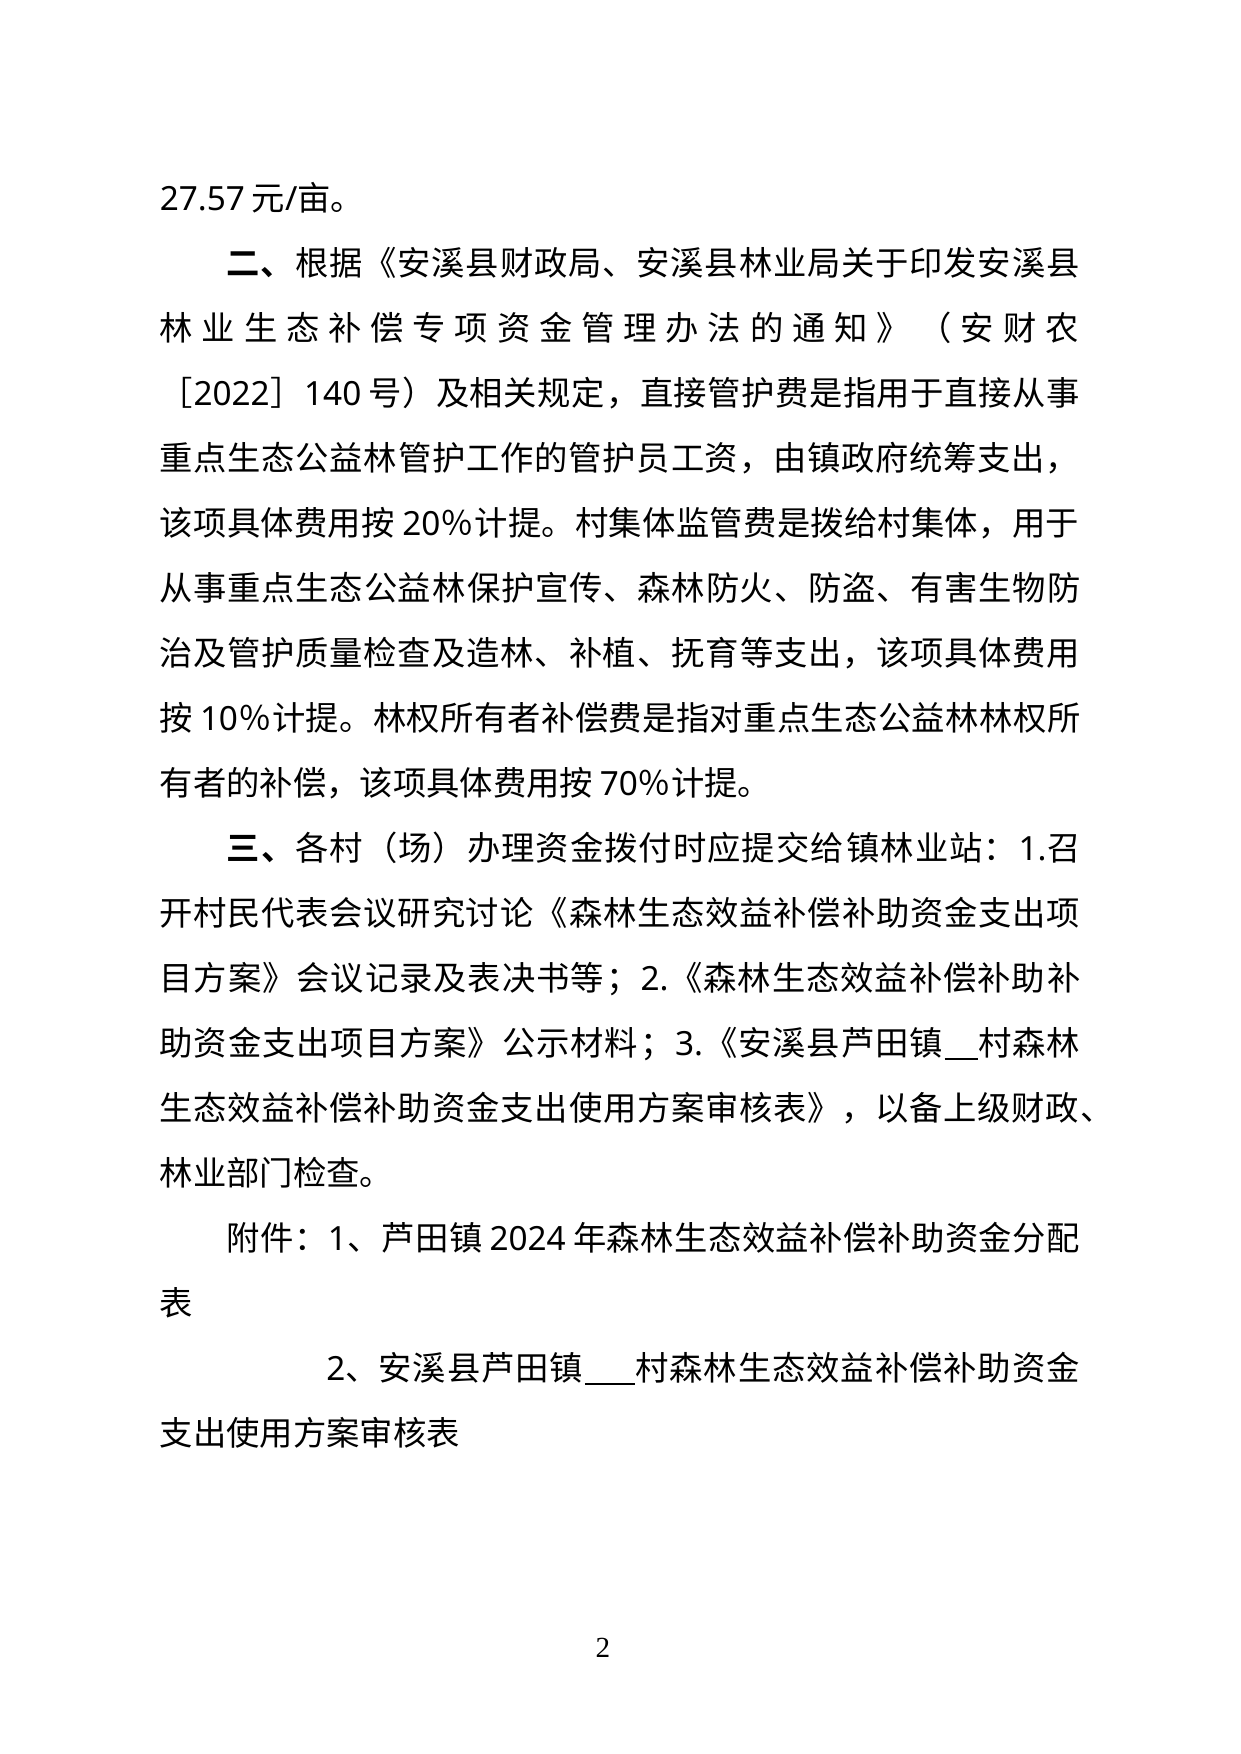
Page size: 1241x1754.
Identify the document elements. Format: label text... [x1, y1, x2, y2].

list 安溪县芦田镇 村森林生态效益补偿补助资金支出使用方案审核表 [159, 1333, 1081, 1463]
text 二、根据《安溪县财政局、安溪县林业局关于印发安溪县林业生态补偿专项资金管理办法的通知》（安财农［2022］140号）及相关规定，直接管护费是指用于直接从事重点生态公益林管护工作的管护员工资，由镇政府统筹支出，该项具体费用按20％计提。村集体监管费是拨给村集体，用于从事重点生态公益林保护宣传、森林防火、防盗、有害生物防治及管护质量检查及造林、补植、抚育等支出，该项具体费用按10％计提。林权所有者补偿费是指对重点生态公益林林权所有者的补偿，该项具体费用按70％计提。 [159, 228, 1081, 813]
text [159, 163, 1081, 228]
text 三、各村（场）办理资金拨付时应提交给镇林业站：1.召开村民代表会议研究讨论《森林生态效益补偿补助资金支出项目方案》会议记录及表决书等；2.《森林生态效益补偿补助补助资金支出项目方案》公示材料；3.《安溪县芦田镇 村森林生态效益补偿补助资金支出使用方案审核表》，以备上级财政、林业部门检查。 [159, 813, 1081, 1203]
text 附件：1、芦田镇2024年森林生态效益补偿补助资金分配表 [159, 1203, 1081, 1333]
